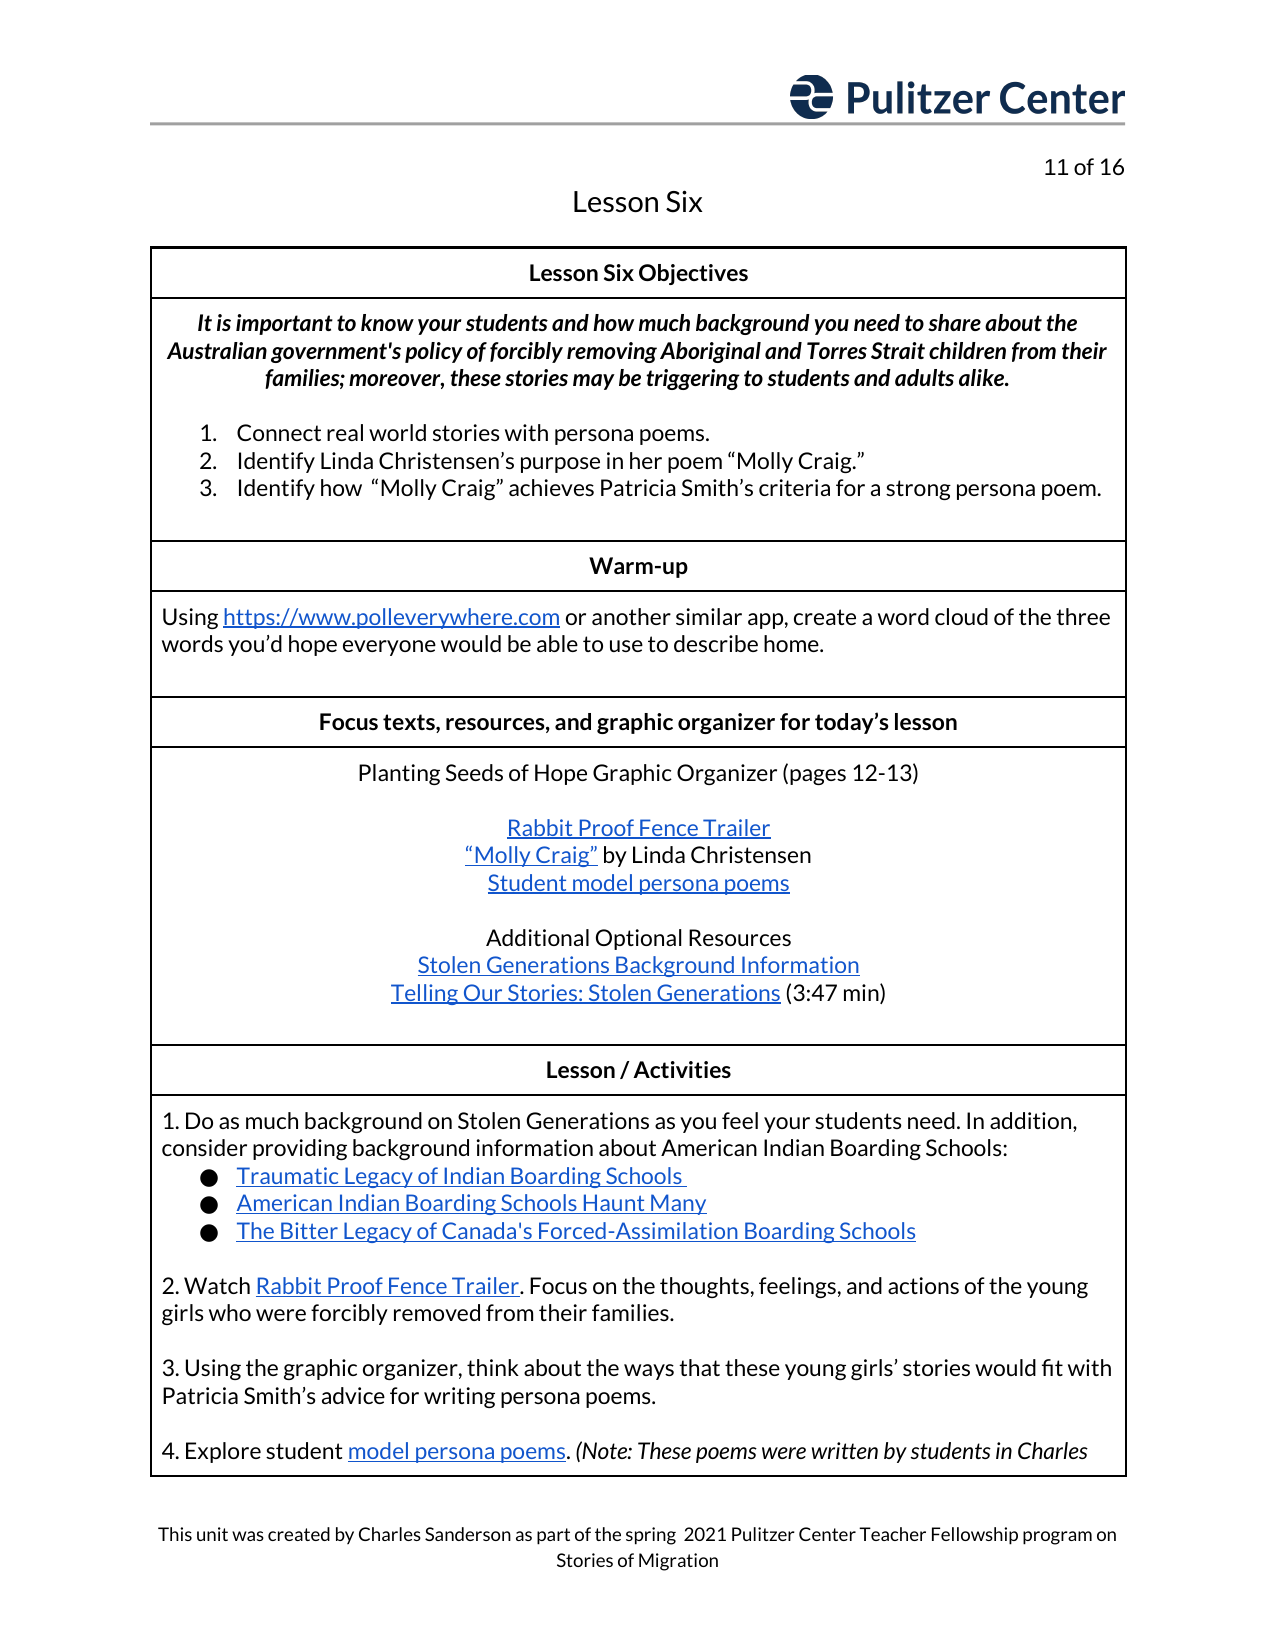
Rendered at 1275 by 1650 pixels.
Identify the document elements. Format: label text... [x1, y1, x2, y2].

table_cell Planting Seeds of Hope Graphic Organizer (pages 12-13) Rabbit Proof Fence Trailer “Molly Craig” by Linda Christensen Student model persona poems Additional Optional Resources Stolen Generations Background Information Telling Our Stories: Stolen Generations (3:47 min) [152, 748, 1125, 1044]
text Lesson Six [150, 184, 1125, 219]
picture [790, 75, 1125, 119]
table_cell Using https://www.polleverywhere.com or another similar app, create a word cloud of the three words you’d hope everyone would be able to use to describe home. [152, 592, 1125, 696]
table_cell It is important to know your students and how much background you need to share about the Australian government's policy of forcibly removing Aboriginal and Torres Strait children from their families; moreover, these stories may be triggering to students and adults alike. Connect real world stories with persona poems. Identify Linda Christensen’s purpose in her poem “Molly Craig.” Identify how “Molly Craig” achieves Patricia Smith’s criteria for a strong persona poem. [152, 299, 1125, 540]
table_cell Warm-up [152, 542, 1125, 590]
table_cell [152, 1096, 1125, 1475]
table_cell Focus texts, resources, and graphic organizer for today’s lesson [152, 698, 1125, 746]
table_cell Lesson / Activities [152, 1046, 1125, 1094]
table_header Lesson Six Objectives [152, 249, 1125, 297]
